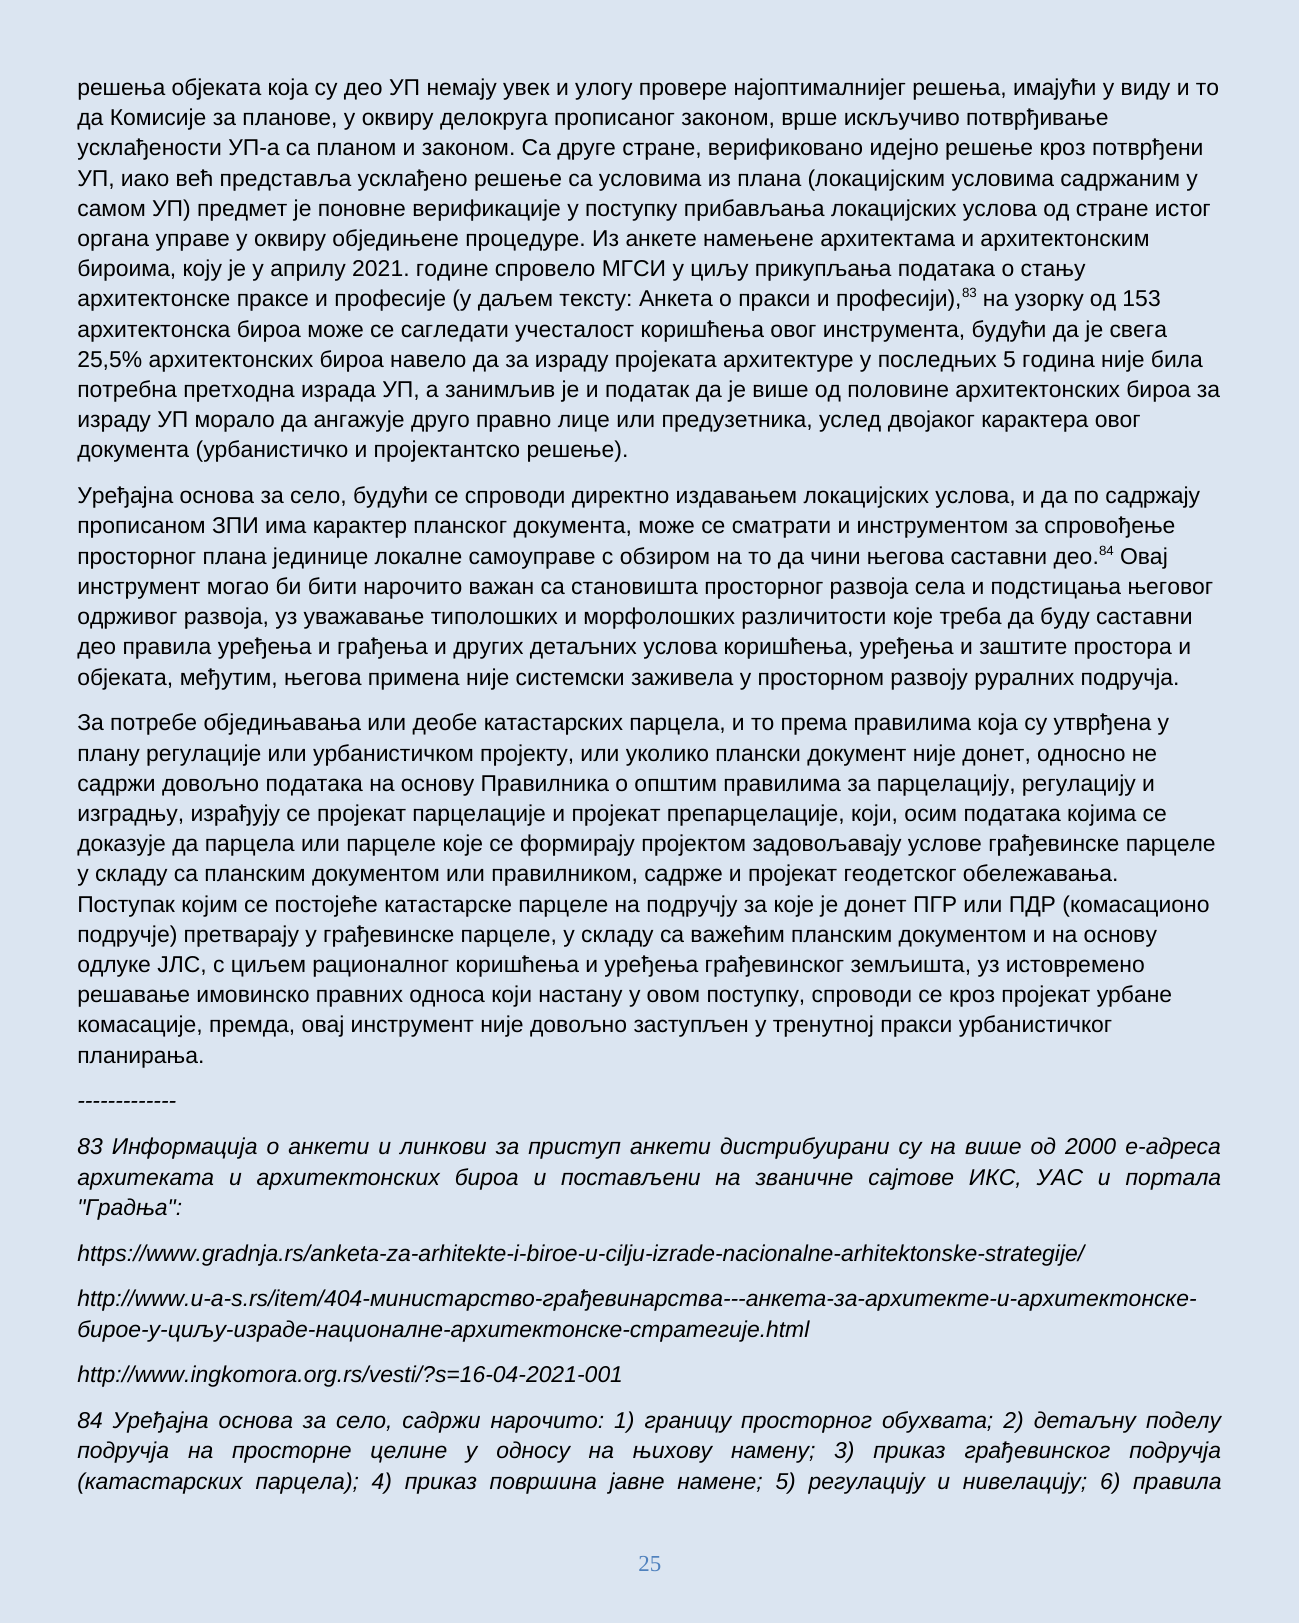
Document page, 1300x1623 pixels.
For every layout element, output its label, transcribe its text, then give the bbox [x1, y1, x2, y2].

text http://www.ingkomora.org.rs/vesti/?s=16-04-2021-001 [77, 1361, 1222, 1388]
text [77, 74, 1222, 463]
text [77, 1407, 1222, 1494]
text За потребе обједињавања или деобе катастарских парцела, и то према правилима која су утврђена у плану регулације или урбанистичком пројекту, или уколико плански документ није донет, односно не садржи довољно података на основу Правилника о општим правилима за парцелацију, регулацију и изградњу, израђују се пројекат парцелације и пројекат препарцелације, који, осим података којима се доказује да парцела или парцеле које се формирају пројектом задовољавају услове грађевинске парцеле у складу са планским документом или правилником, садрже и пројекат геодетског обележавања. Поступак којим се постојеће катастарске парцеле на подручју за које је донет ПГР или ПДР (комасационо подручје) претварају у грађевинске парцеле, у складу са важећим планским документом и на основу одлуке ЈЛС, с циљем рационалног коришћења и уређења грађевинског земљишта, уз истовремено решавање имовинско правних односа који настану у овом поступку, спроводи се кроз пројекат урбане комасације, премда, овај инструмент није довољно заступљен у тренутној пракси урбанистичког планирања. [77, 709, 1222, 1068]
text https://www.gradnja.rs/anketa-za-arhitekte-i-biroe-u-cilju-izrade-nacionalne-arhitektonske-strategije/ [77, 1239, 1222, 1266]
text ------------- [77, 1087, 1222, 1114]
text 83 Информација о анкети и линкови за приступ анкети дистрибуирани су на више од 2000 е-адреса архитеката и архитектонских бироа и постављени на званичне сајтове ИКС, УАС и портала "Градња": [77, 1133, 1222, 1220]
text http://www.u-a-s.rs/item/404-министарство-грађевинарства---анкета-за-архитекте-и-архитектонске-бирое-у-циљу-израде-националне-архитектонске-стратегије.html [77, 1285, 1222, 1342]
text Уређајна основа за село, будући се спроводи директно издавањем локацијских услова, и да по садржају прописаном ЗПИ има карактер планског документа, може се сматрати и инструментом за спровођење просторног плана јединице локалне самоуправе с обзиром на то да чини његова саставни део.84 Овај инструмент могао би бити нарочито важан са становишта просторног развоја села и подстицања његовог одрживог развоја, уз уважавање типолошких и морфолошких различитости које треба да буду саставни део правила уређења и грађења и других детаљних услова коришћења, уређења и заштите простора и објеката, међутим, његова примена није системски заживела у просторном развоју руралних подручја. [77, 482, 1222, 690]
